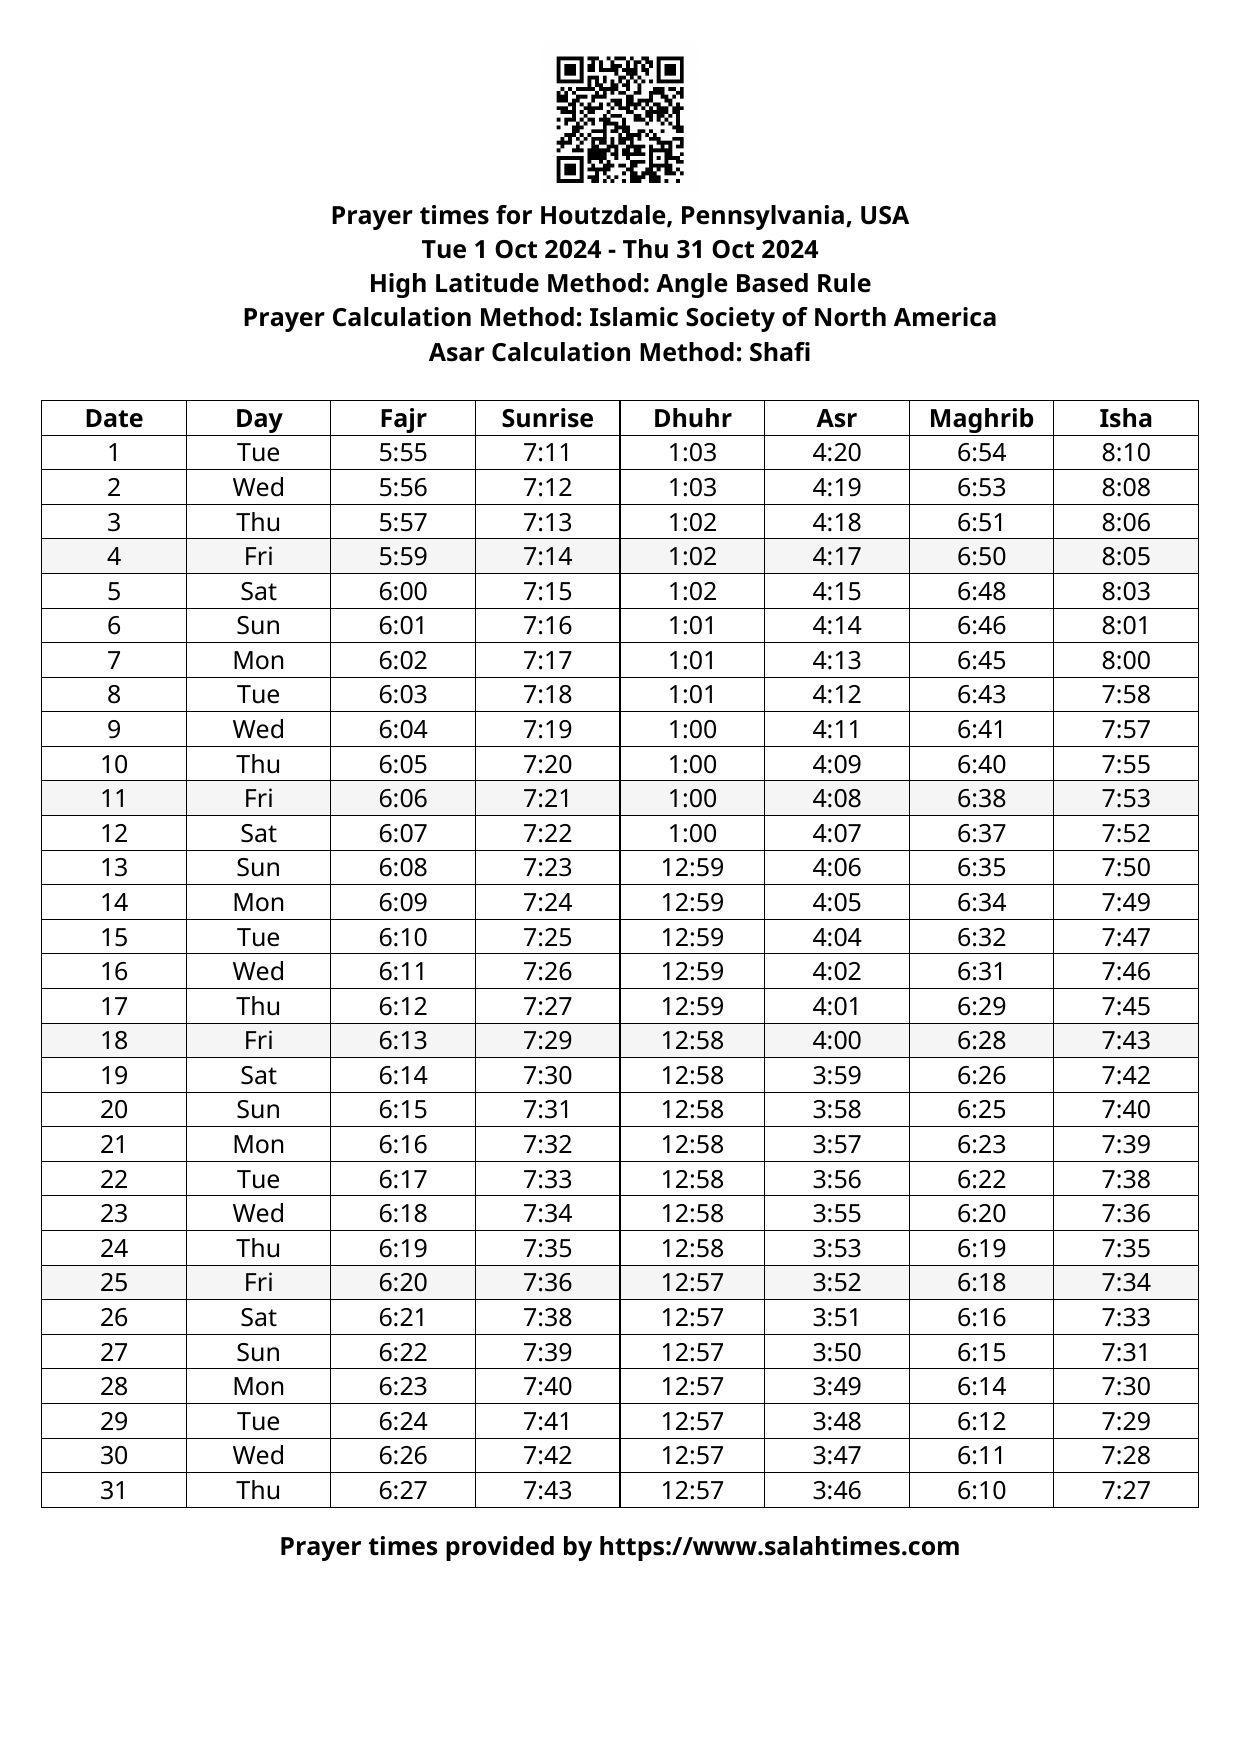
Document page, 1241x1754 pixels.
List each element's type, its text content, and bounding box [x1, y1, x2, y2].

table_cell Tue [187, 436, 330, 469]
table_cell 1 [42, 436, 186, 469]
table_cell 8:03 [1054, 574, 1198, 607]
table_cell 7:40 [1054, 1093, 1198, 1126]
table_cell 7:47 [1054, 920, 1198, 953]
table_cell 6:20 [910, 1196, 1053, 1230]
table_cell 4:18 [765, 505, 909, 538]
text Prayer Calculation Method: Islamic Society of North America [42, 300, 1198, 334]
table_cell Fri [187, 1024, 330, 1057]
table_cell 6:13 [331, 1024, 475, 1057]
table_cell 4:11 [765, 712, 909, 746]
table_cell Mon [187, 885, 330, 919]
table_cell 7:58 [1054, 678, 1198, 711]
table_cell 27 [42, 1335, 186, 1368]
table_cell 6:21 [331, 1300, 475, 1334]
table_cell 7:28 [1054, 1439, 1198, 1472]
table_cell 14 [42, 885, 186, 919]
table_header Fajr [331, 401, 475, 434]
table_cell 7:29 [1054, 1404, 1198, 1437]
table_cell 6:00 [331, 574, 475, 607]
table_cell 6:34 [910, 885, 1053, 919]
table_cell 1:00 [621, 816, 764, 849]
table_cell 8:10 [1054, 436, 1198, 469]
table_cell 7:35 [1054, 1231, 1198, 1264]
table_cell 6:38 [910, 781, 1053, 815]
table_cell Sun [187, 609, 330, 642]
table_cell 3:53 [765, 1231, 909, 1264]
table_cell 23 [42, 1196, 186, 1230]
table_cell 7:13 [476, 505, 619, 538]
table_cell 7:39 [1054, 1127, 1198, 1161]
table_cell 7:17 [476, 643, 619, 677]
table_cell 7:34 [476, 1196, 619, 1230]
table_cell 3:55 [765, 1196, 909, 1230]
table_cell 5:57 [331, 505, 475, 538]
table_cell 7:33 [476, 1162, 619, 1195]
table_cell 6:29 [910, 989, 1053, 1022]
table_cell Wed [187, 712, 330, 746]
table_cell 6:14 [910, 1369, 1053, 1403]
table_cell 3:59 [765, 1058, 909, 1092]
table_cell 4:09 [765, 747, 909, 780]
table_cell 7:40 [476, 1369, 619, 1403]
table_cell 17 [42, 989, 186, 1022]
table_cell 1:02 [621, 505, 764, 538]
table_cell Tue [187, 1162, 330, 1195]
table_cell 6:11 [331, 954, 475, 988]
table_cell 5 [42, 574, 186, 607]
table_cell 6:48 [910, 574, 1053, 607]
table_cell 1:01 [621, 609, 764, 642]
table_cell 7:16 [476, 609, 619, 642]
table_cell Sat [187, 1058, 330, 1092]
table_cell 3:56 [765, 1162, 909, 1195]
table_cell 6:26 [910, 1058, 1053, 1092]
table_cell 6:12 [331, 989, 475, 1022]
table_cell 6:22 [910, 1162, 1053, 1195]
table_cell 12:57 [621, 1266, 764, 1299]
table_cell 26 [42, 1300, 186, 1334]
table_cell Wed [187, 470, 330, 504]
table_cell 7:43 [1054, 1024, 1198, 1057]
table_cell Mon [187, 643, 330, 677]
table_cell 6:18 [910, 1266, 1053, 1299]
table_cell 6:06 [331, 781, 475, 815]
table_cell Thu [187, 1473, 330, 1507]
table_cell 6:11 [910, 1439, 1053, 1472]
table_cell 8:08 [1054, 470, 1198, 504]
table_cell 7:38 [1054, 1162, 1198, 1195]
table_cell 19 [42, 1058, 186, 1092]
table_cell 29 [42, 1404, 186, 1437]
table_cell 1:01 [621, 643, 764, 677]
table_cell 6:45 [910, 643, 1053, 677]
table_cell 30 [42, 1439, 186, 1472]
table_cell 7:45 [1054, 989, 1198, 1022]
table_cell Thu [187, 505, 330, 538]
table_cell 6:35 [910, 851, 1053, 884]
table_cell 6:12 [910, 1404, 1053, 1437]
table_cell 9 [42, 712, 186, 746]
table_cell 7:15 [476, 574, 619, 607]
text Prayer times provided by https://www.salahtimes.com [42, 1528, 1198, 1563]
table_header Asr [765, 401, 909, 434]
table_cell Sat [187, 574, 330, 607]
table_cell 7:39 [476, 1335, 619, 1368]
text Tue 1 Oct 2024 - Thu 31 Oct 2024 [42, 232, 1198, 266]
table_cell 6:10 [910, 1473, 1053, 1507]
table_cell 12:59 [621, 954, 764, 988]
table_cell 4:12 [765, 678, 909, 711]
table_cell 12:59 [621, 920, 764, 953]
table_cell Wed [187, 1196, 330, 1230]
table_cell Fri [187, 1266, 330, 1299]
table_cell 1:02 [621, 539, 764, 573]
table_cell 6:15 [910, 1335, 1053, 1368]
table_cell 6:50 [910, 539, 1053, 573]
table_cell 7:20 [476, 747, 619, 780]
table_cell 6:19 [910, 1231, 1053, 1264]
table_cell 6:05 [331, 747, 475, 780]
table_cell 6:24 [331, 1404, 475, 1437]
table_cell 4:14 [765, 609, 909, 642]
table_cell 6:27 [331, 1473, 475, 1507]
table_cell 12:59 [621, 885, 764, 919]
table_cell 6:17 [331, 1162, 475, 1195]
table_cell 12:58 [621, 1058, 764, 1092]
table_cell 6:16 [910, 1300, 1053, 1334]
table_cell 6:19 [331, 1231, 475, 1264]
table_cell Sat [187, 1300, 330, 1334]
table_cell 3:47 [765, 1439, 909, 1472]
table_cell 6:37 [910, 816, 1053, 849]
table_cell 20 [42, 1093, 186, 1126]
table_cell 8 [42, 678, 186, 711]
table_cell 7:34 [1054, 1266, 1198, 1299]
table_cell 6:41 [910, 712, 1053, 746]
table_cell 22 [42, 1162, 186, 1195]
table_cell 7:18 [476, 678, 619, 711]
table_cell 6:54 [910, 436, 1053, 469]
table_cell 12 [42, 816, 186, 849]
table_cell 6:46 [910, 609, 1053, 642]
table_cell 6:09 [331, 885, 475, 919]
table_cell 7:38 [476, 1300, 619, 1334]
table_cell 8:00 [1054, 643, 1198, 677]
picture [542, 41, 699, 198]
table_cell 7:31 [476, 1093, 619, 1126]
table_cell Tue [187, 678, 330, 711]
table_cell 7:50 [1054, 851, 1198, 884]
table_cell 3:51 [765, 1300, 909, 1334]
table_cell 5:56 [331, 470, 475, 504]
table_cell 1:00 [621, 712, 764, 746]
table_cell 7:49 [1054, 885, 1198, 919]
table_cell 12:58 [621, 1127, 764, 1161]
table_cell 7:27 [1054, 1473, 1198, 1507]
table_cell 6:26 [331, 1439, 475, 1472]
table_cell 7:35 [476, 1231, 619, 1264]
table_cell 3:49 [765, 1369, 909, 1403]
table_cell 7:22 [476, 816, 619, 849]
table_header Dhuhr [621, 401, 764, 434]
table_cell 12:58 [621, 1162, 764, 1195]
table_cell 4:04 [765, 920, 909, 953]
table_cell 3:46 [765, 1473, 909, 1507]
table_cell 7:30 [1054, 1369, 1198, 1403]
table_cell 4:13 [765, 643, 909, 677]
table_cell 7:36 [1054, 1196, 1198, 1230]
table_cell Thu [187, 1231, 330, 1264]
table_cell 4:15 [765, 574, 909, 607]
table_header Date [42, 401, 186, 434]
table_cell 3:58 [765, 1093, 909, 1126]
table_cell 6:25 [910, 1093, 1053, 1126]
table_cell Sat [187, 816, 330, 849]
table_cell 5:55 [331, 436, 475, 469]
table_cell 7:43 [476, 1473, 619, 1507]
table_cell 7:42 [476, 1439, 619, 1472]
table_cell Fri [187, 539, 330, 573]
table_cell 4:01 [765, 989, 909, 1022]
table_cell 4:08 [765, 781, 909, 815]
table_cell 7:24 [476, 885, 619, 919]
table_cell Thu [187, 747, 330, 780]
table_cell 6:20 [331, 1266, 475, 1299]
table_cell 8:05 [1054, 539, 1198, 573]
table_cell Tue [187, 920, 330, 953]
table_cell 12:58 [621, 1024, 764, 1057]
table_cell 6:10 [331, 920, 475, 953]
table_cell 3:48 [765, 1404, 909, 1437]
table_cell 31 [42, 1473, 186, 1507]
table_cell 4:20 [765, 436, 909, 469]
table_header Isha [1054, 401, 1198, 434]
table_cell 7:36 [476, 1266, 619, 1299]
table_cell 4:05 [765, 885, 909, 919]
table_cell 12:57 [621, 1300, 764, 1334]
table_cell 7:53 [1054, 781, 1198, 815]
table_cell 8:06 [1054, 505, 1198, 538]
table_cell 6:51 [910, 505, 1053, 538]
table_cell Sun [187, 1093, 330, 1126]
table_cell 7 [42, 643, 186, 677]
table_cell Thu [187, 989, 330, 1022]
table_cell Sun [187, 851, 330, 884]
table_cell 5:59 [331, 539, 475, 573]
table_cell 7:12 [476, 470, 619, 504]
table_cell Fri [187, 781, 330, 815]
table_cell 6:15 [331, 1093, 475, 1126]
table_cell 25 [42, 1266, 186, 1299]
table_cell 12:59 [621, 989, 764, 1022]
table_cell 3 [42, 505, 186, 538]
table_cell 7:32 [476, 1127, 619, 1161]
table_cell 6:53 [910, 470, 1053, 504]
table_cell 12:57 [621, 1369, 764, 1403]
table_cell 3:50 [765, 1335, 909, 1368]
table_cell 7:42 [1054, 1058, 1198, 1092]
table_cell 1:02 [621, 574, 764, 607]
table_cell 2 [42, 470, 186, 504]
table_cell 7:14 [476, 539, 619, 573]
table_cell 6:08 [331, 851, 475, 884]
table_cell Wed [187, 1439, 330, 1472]
table_cell 7:19 [476, 712, 619, 746]
table_cell 6:04 [331, 712, 475, 746]
table_cell 7:25 [476, 920, 619, 953]
table_cell 6:18 [331, 1196, 475, 1230]
text Prayer times for Houtzdale, Pennsylvania, USA [42, 198, 1198, 232]
table_cell 24 [42, 1231, 186, 1264]
table_cell 1:00 [621, 781, 764, 815]
table_cell 12:58 [621, 1196, 764, 1230]
text High Latitude Method: Angle Based Rule [42, 266, 1198, 300]
table_cell Sun [187, 1335, 330, 1368]
table_cell Tue [187, 1404, 330, 1437]
table_cell 7:31 [1054, 1335, 1198, 1368]
table_cell 7:46 [1054, 954, 1198, 988]
table_cell 7:23 [476, 851, 619, 884]
table_cell 13 [42, 851, 186, 884]
table_cell 4:06 [765, 851, 909, 884]
table_header Maghrib [910, 401, 1053, 434]
table_cell 1:00 [621, 747, 764, 780]
table_cell 8:01 [1054, 609, 1198, 642]
table_cell Mon [187, 1127, 330, 1161]
table_cell 28 [42, 1369, 186, 1403]
table_cell 4:17 [765, 539, 909, 573]
table_cell 6 [42, 609, 186, 642]
table_cell 6:31 [910, 954, 1053, 988]
text Asar Calculation Method: Shafi [42, 334, 1198, 368]
table_cell 4:02 [765, 954, 909, 988]
table_cell 6:32 [910, 920, 1053, 953]
table_cell 6:43 [910, 678, 1053, 711]
table_cell 12:58 [621, 1231, 764, 1264]
table_cell 7:21 [476, 781, 619, 815]
table_cell 7:27 [476, 989, 619, 1022]
table_cell 7:55 [1054, 747, 1198, 780]
table_cell 6:28 [910, 1024, 1053, 1057]
table_cell 3:52 [765, 1266, 909, 1299]
table_cell 1:03 [621, 470, 764, 504]
table_cell 16 [42, 954, 186, 988]
table_cell 6:01 [331, 609, 475, 642]
table_cell 1:03 [621, 436, 764, 469]
table_cell 6:02 [331, 643, 475, 677]
table_cell 12:58 [621, 1093, 764, 1126]
table_cell 15 [42, 920, 186, 953]
table_cell Wed [187, 954, 330, 988]
table_header Sunrise [476, 401, 619, 434]
table_cell 7:33 [1054, 1300, 1198, 1334]
table_cell 6:16 [331, 1127, 475, 1161]
table_cell 12:57 [621, 1335, 764, 1368]
table_cell 1:01 [621, 678, 764, 711]
table_cell 21 [42, 1127, 186, 1161]
table_cell 7:29 [476, 1024, 619, 1057]
table_cell 6:23 [331, 1369, 475, 1403]
table_cell 18 [42, 1024, 186, 1057]
table_cell 6:40 [910, 747, 1053, 780]
table_cell 7:26 [476, 954, 619, 988]
table_cell 4:19 [765, 470, 909, 504]
table_cell 3:57 [765, 1127, 909, 1161]
table_cell 4:07 [765, 816, 909, 849]
table_cell 7:30 [476, 1058, 619, 1092]
table_cell 6:07 [331, 816, 475, 849]
table_cell 4:00 [765, 1024, 909, 1057]
table_cell 6:03 [331, 678, 475, 711]
table_cell 7:52 [1054, 816, 1198, 849]
table_cell 12:57 [621, 1473, 764, 1507]
table_cell 7:11 [476, 436, 619, 469]
table_cell 10 [42, 747, 186, 780]
table_cell 4 [42, 539, 186, 573]
table_cell 6:14 [331, 1058, 475, 1092]
table_cell 12:57 [621, 1439, 764, 1472]
table_cell 11 [42, 781, 186, 815]
table_cell Mon [187, 1369, 330, 1403]
table_header Day [187, 401, 330, 434]
table_cell 12:59 [621, 851, 764, 884]
table_cell 12:57 [621, 1404, 764, 1437]
table_cell 6:22 [331, 1335, 475, 1368]
table_cell 7:57 [1054, 712, 1198, 746]
table_cell 7:41 [476, 1404, 619, 1437]
table_cell 6:23 [910, 1127, 1053, 1161]
